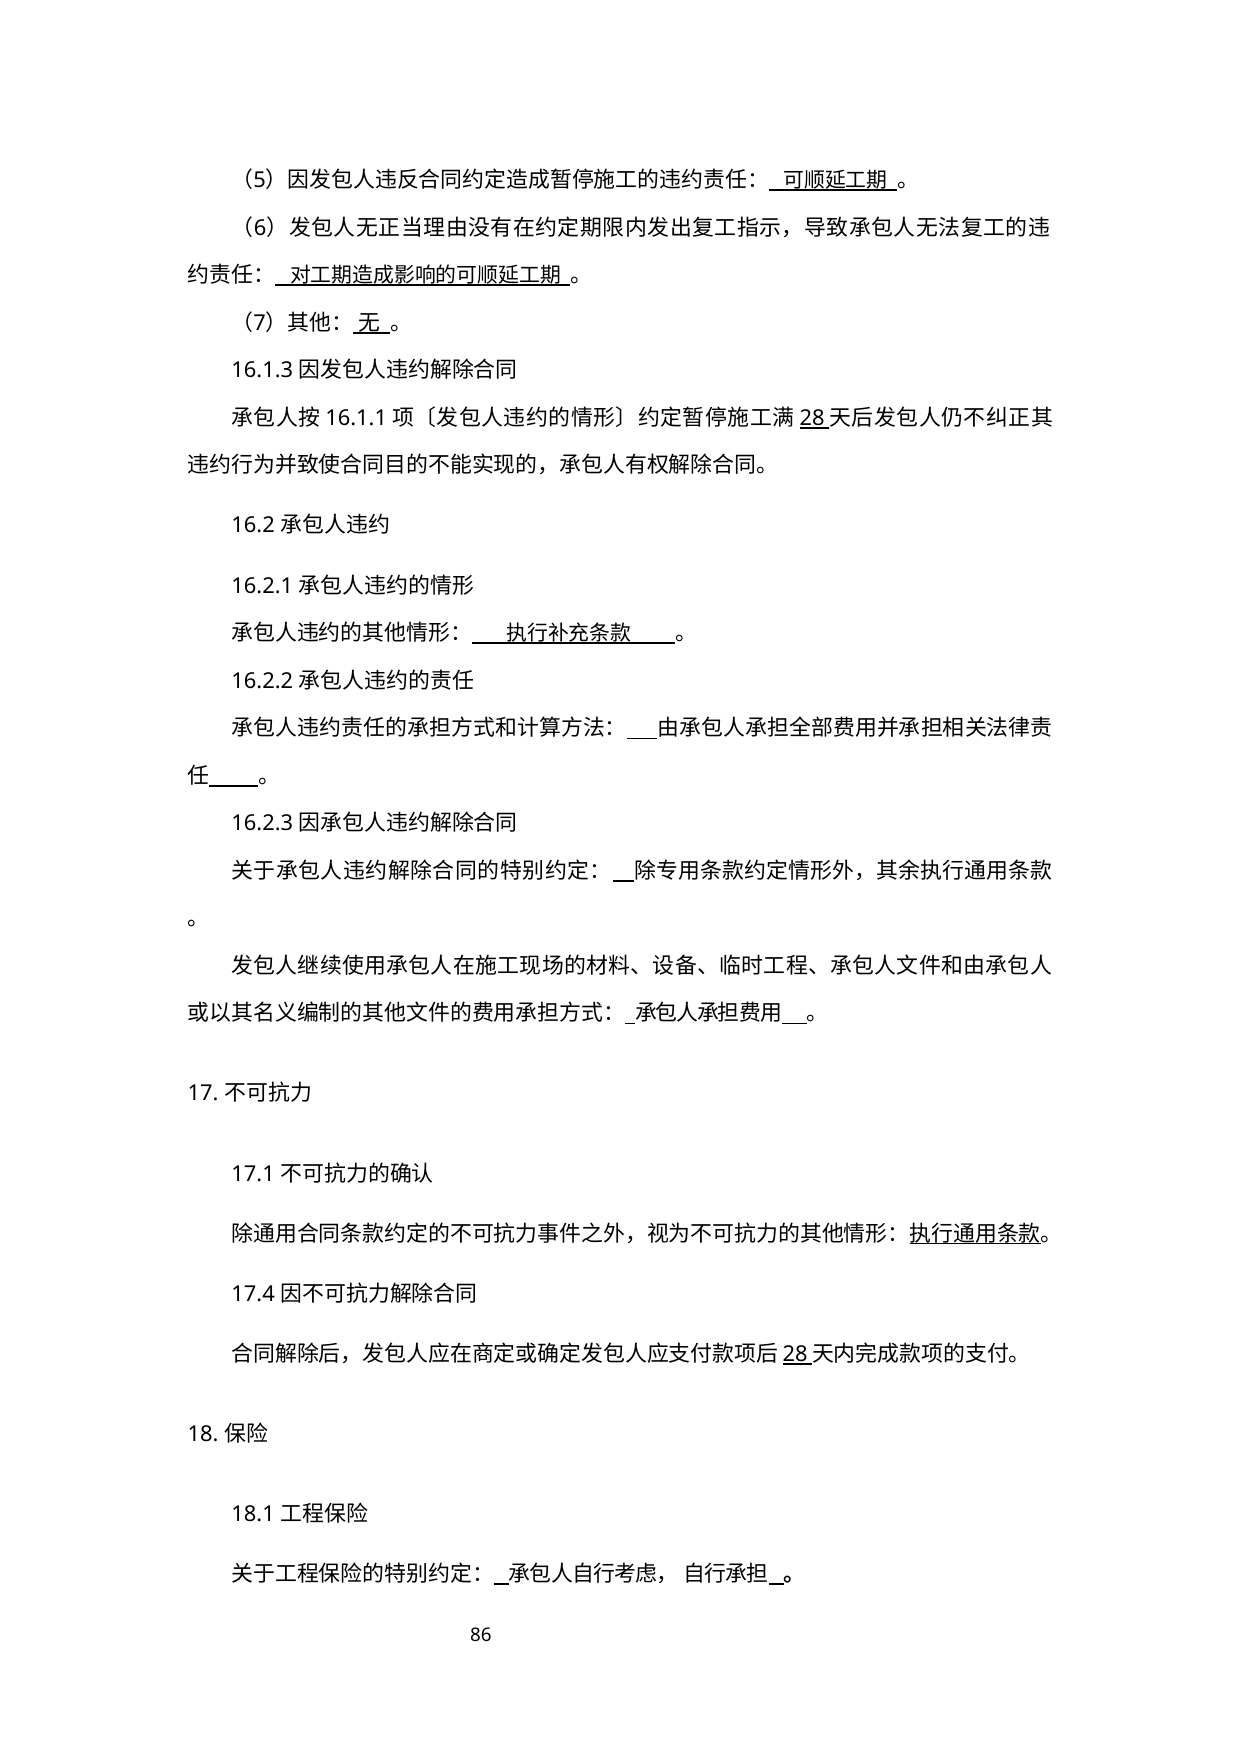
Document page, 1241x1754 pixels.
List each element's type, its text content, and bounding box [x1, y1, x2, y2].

text 16.2.2 承包人违约的责任 [187, 663, 1053, 694]
text 18.1 工程保险 [187, 1496, 1053, 1528]
text 承包人违约的其他情形： 执行补充条款 。 [187, 615, 1053, 647]
text （5）因发包人违反合同约定造成暂停施工的违约责任： 可顺延工期 。 [187, 162, 1053, 194]
text （7）其他： 无 。 [187, 305, 1053, 336]
text 16.1.3 因发包人违约解除合同 [187, 352, 1053, 384]
text （6）发包人无正当理由没有在约定期限内发出复工指示，导致承包人无法复工的违约责任： 对工期造成影响的可顺延工期 。 [187, 209, 1053, 289]
text 17.1 不可抗力的确认 [187, 1156, 1053, 1187]
text 发包人继续使用承包人在施工现场的材料、设备、临时工程、承包人文件和由承包人或以其名义编制的其他文件的费用承担方式： 承包人承担费用 。 [187, 948, 1053, 1027]
text 关于承包人违约解除合同的特别约定： 除专用条款约定情形外，其余执行通用条款 。 [187, 853, 1053, 932]
text 18. 保险 [187, 1416, 1053, 1448]
text 16.2.3 因承包人违约解除合同 [187, 805, 1053, 837]
text 除通用合同条款约定的不可抗力事件之外，视为不可抗力的其他情形：执行通用条款。 [187, 1216, 1053, 1247]
text 17. 不可抗力 [187, 1075, 1053, 1107]
text 承包人按16.1.1项〔发包人违约的情形〕约定暂停施工满28天后发包人仍不纠正其违约行为并致使合同目的不能实现的，承包人有权解除合同。 [187, 400, 1053, 479]
text 16.2.1 承包人违约的情形 [187, 568, 1053, 599]
text 17.4 因不可抗力解除合同 [187, 1276, 1053, 1307]
text 关于工程保险的特别约定： 承包人自行考虑， 自行承担 。 [187, 1556, 1053, 1588]
text 16.2 承包人违约 [187, 507, 1053, 539]
text 合同解除后，发包人应在商定或确定发包人应支付款项后28天内完成款项的支付。 [187, 1336, 1053, 1367]
text 承包人违约责任的承担方式和计算方法： 由承包人承担全部费用并承担相关法律责任 。 [187, 710, 1053, 789]
